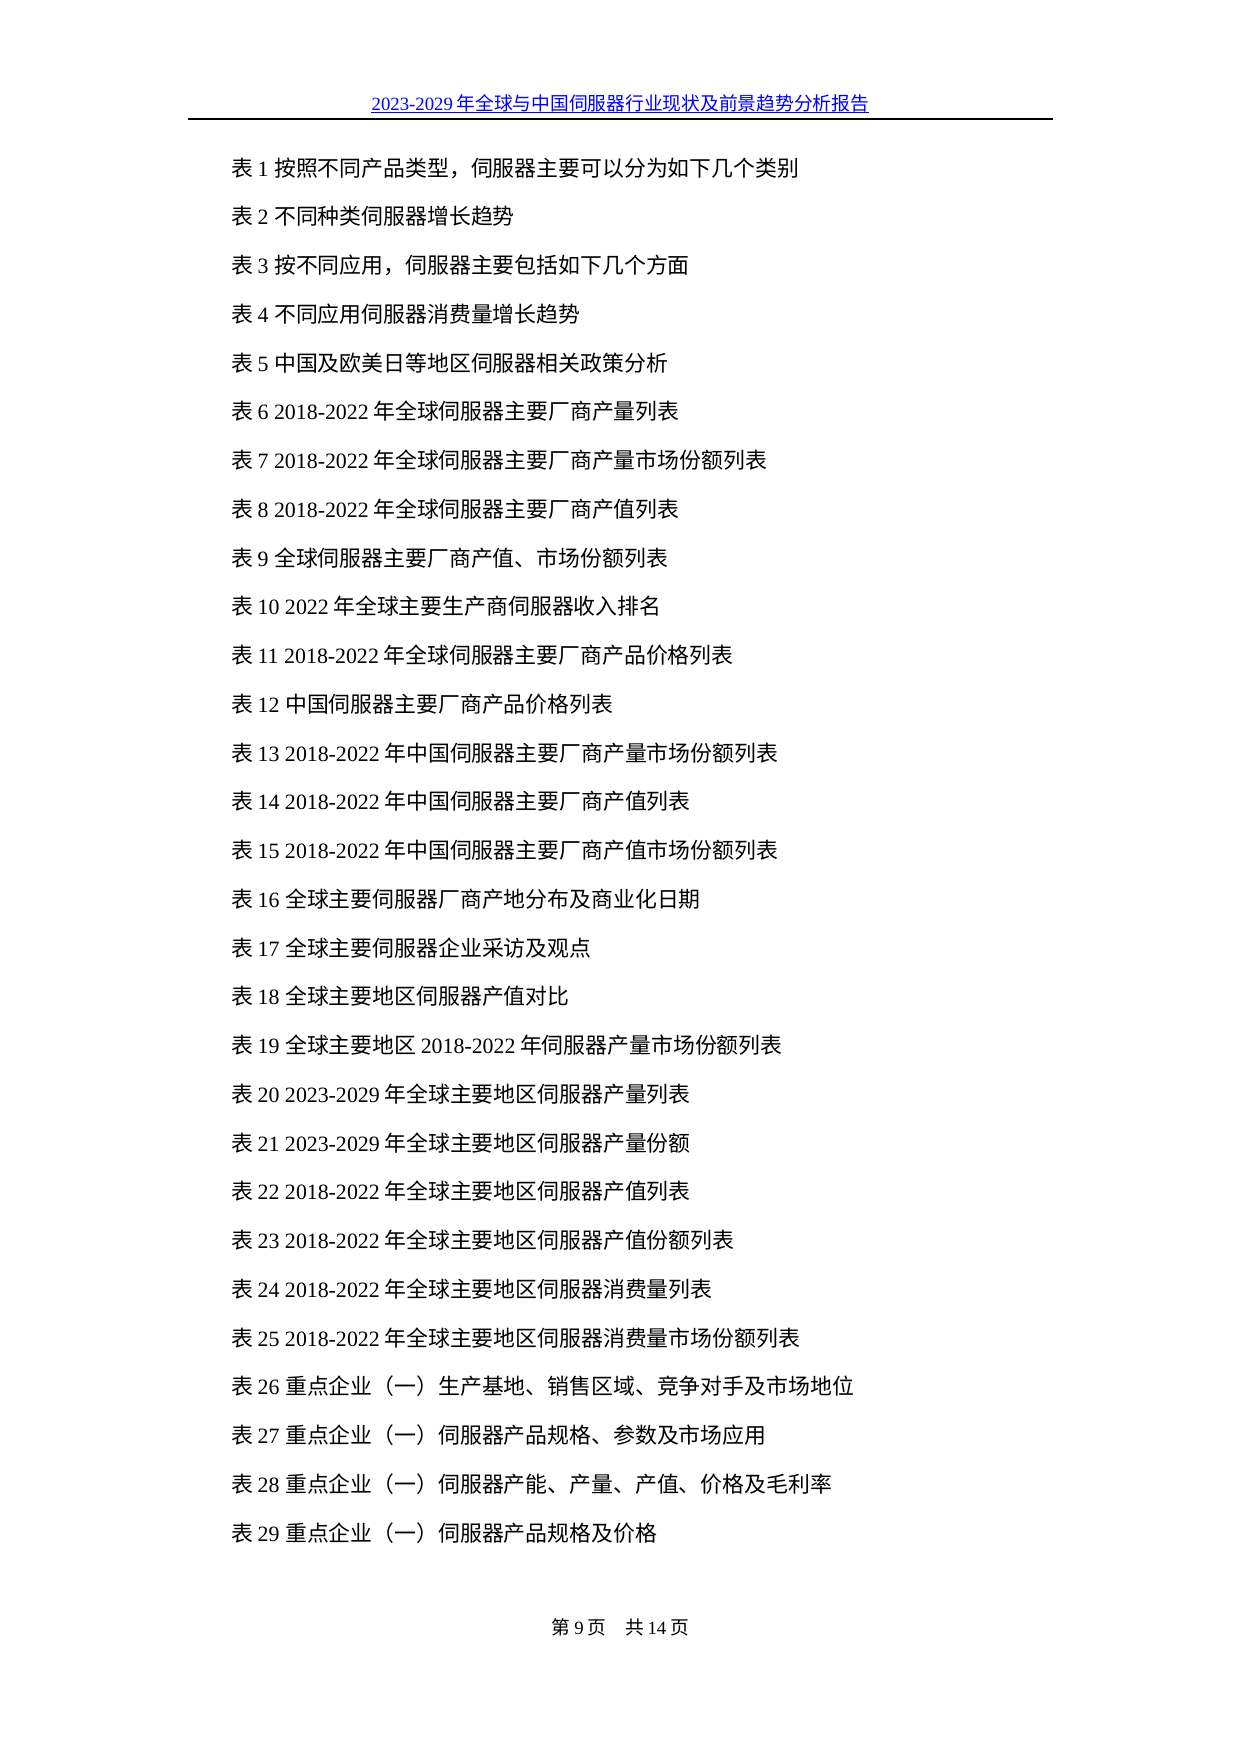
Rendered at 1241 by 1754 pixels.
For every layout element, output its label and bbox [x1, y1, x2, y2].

text [187, 150, 1053, 1548]
